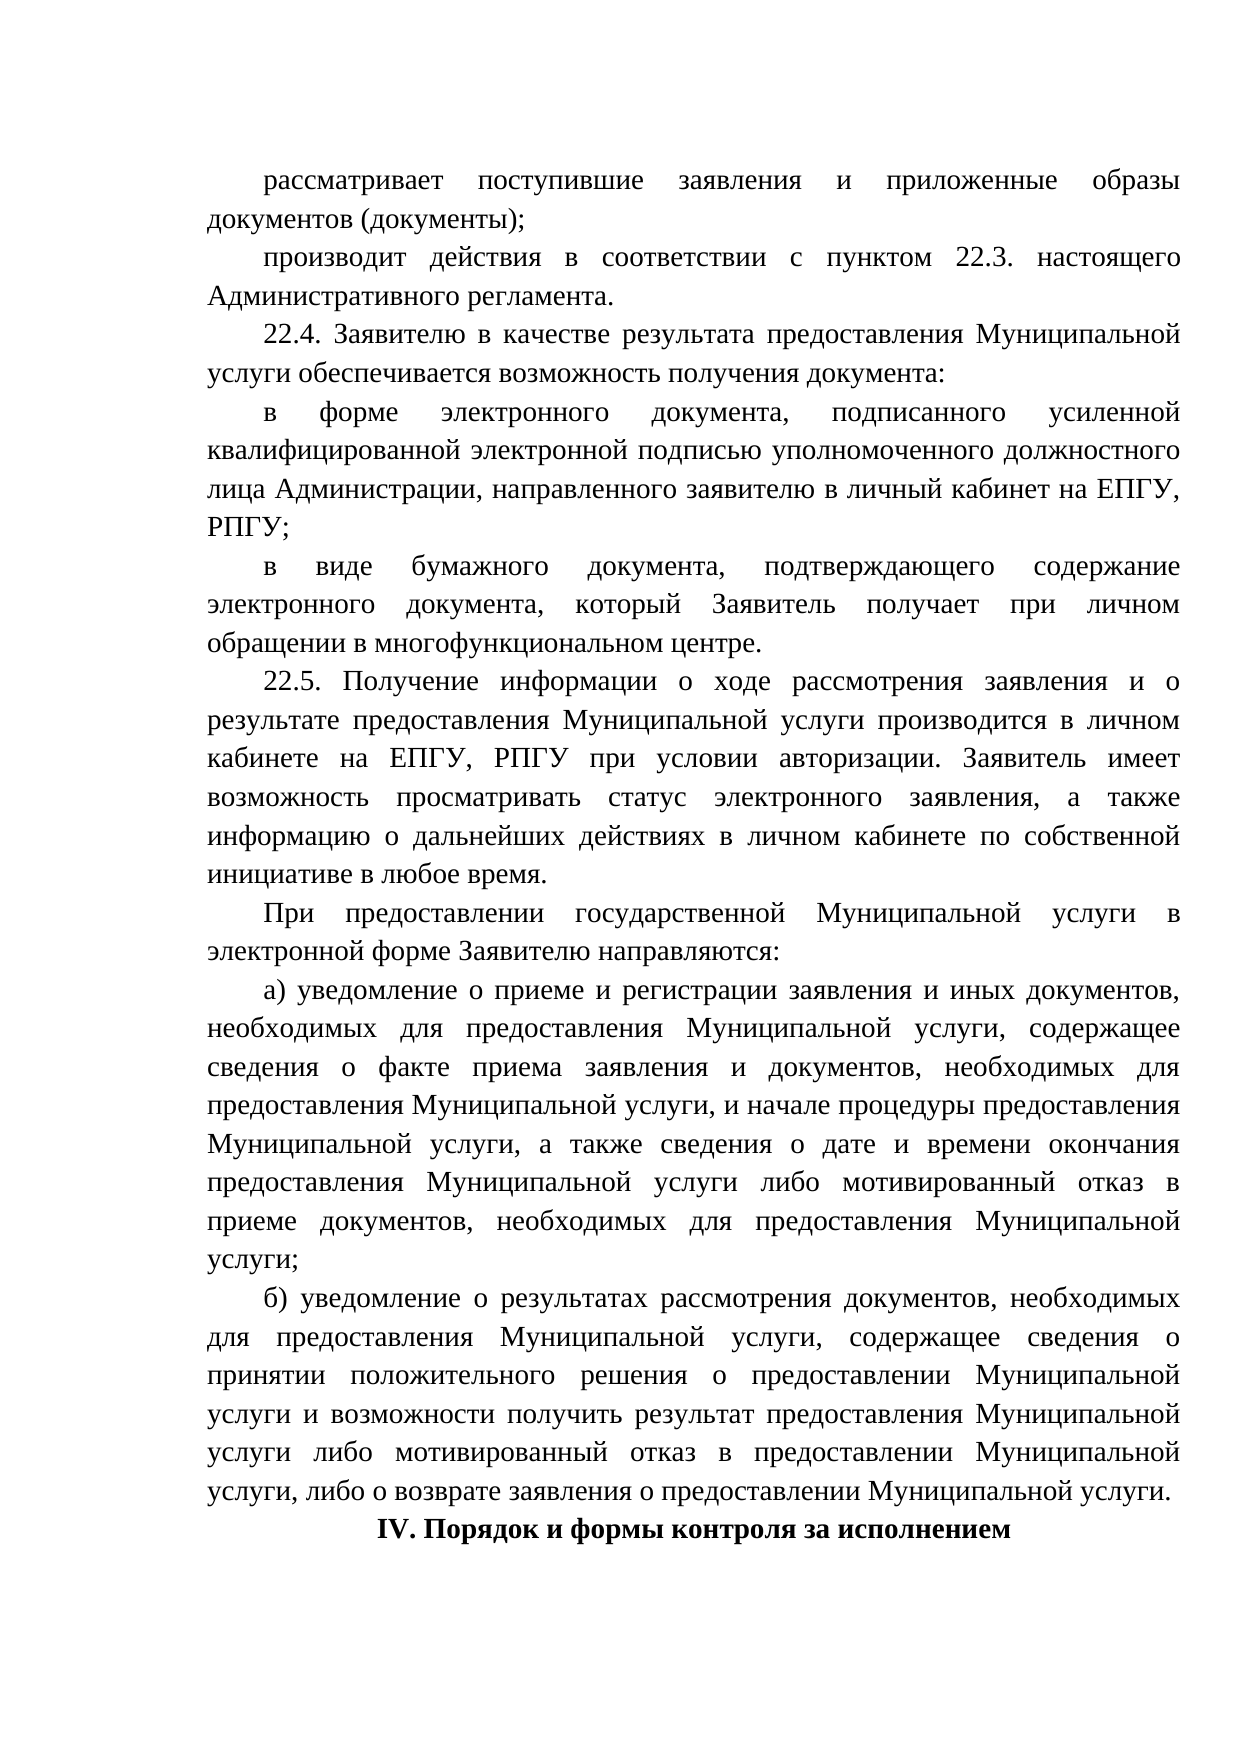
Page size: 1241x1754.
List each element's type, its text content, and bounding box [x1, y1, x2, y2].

text 22.5. Получение информации о ходе рассмотрения заявления и о результате предоставления Муниципальной услуги производится в личном кабинете на ЕПГУ, РПГУ при условии авторизации. Заявитель имеет возможность просматривать статус электронного заявления, а также информацию о дальнейших действиях в личном кабинете по собственной инициативе в любое время. [207, 663, 1181, 890]
text а) уведомление о приеме и регистрации заявления и иных документов, необходимых для предоставления Муниципальной услуги, содержащее сведения о факте приема заявления и документов, необходимых для предоставления Муниципальной услуги, и начале процедуры предоставления Муниципальной услуги, а также сведения о дате и времени окончания предоставления Муниципальной услуги либо мотивированный отказ в приеме документов, необходимых для предоставления Муниципальной услуги; [207, 972, 1181, 1275]
text в форме электронного документа, подписанного усиленной квалифицированной электронной подписью уполномоченного должностного лица Администрации, направленного заявителю в личный кабинет на ЕПГУ, РПГУ; [207, 394, 1181, 543]
text производит действия в соответствии с пунктом 22.3. настоящего Административного регламента. [207, 239, 1181, 312]
text IV. Порядок и формы контроля за исполнением [207, 1511, 1181, 1545]
text в виде бумажного документа, подтверждающего содержание электронного документа, который Заявитель получает при личном обращении в многофункциональном центре. [207, 548, 1181, 658]
text 22.4. Заявителю в качестве результата предоставления Муниципальной услуги обеспечивается возможность получения документа: [207, 317, 1181, 389]
text рассматривает поступившие заявления и приложенные образы документов (документы); [207, 162, 1181, 234]
text При предоставлении государственной Муниципальной услуги в электронной форме Заявителю направляются: [207, 895, 1181, 967]
text б) уведомление о результатах рассмотрения документов, необходимых для предоставления Муниципальной услуги, содержащее сведения о принятии положительного решения о предоставлении Муниципальной услуги и возможности получить результат предоставления Муниципальной услуги либо мотивированный отказ в предоставлении Муниципальной услуги, либо о возврате заявления о предоставлении Муниципальной услуги. [207, 1280, 1181, 1506]
